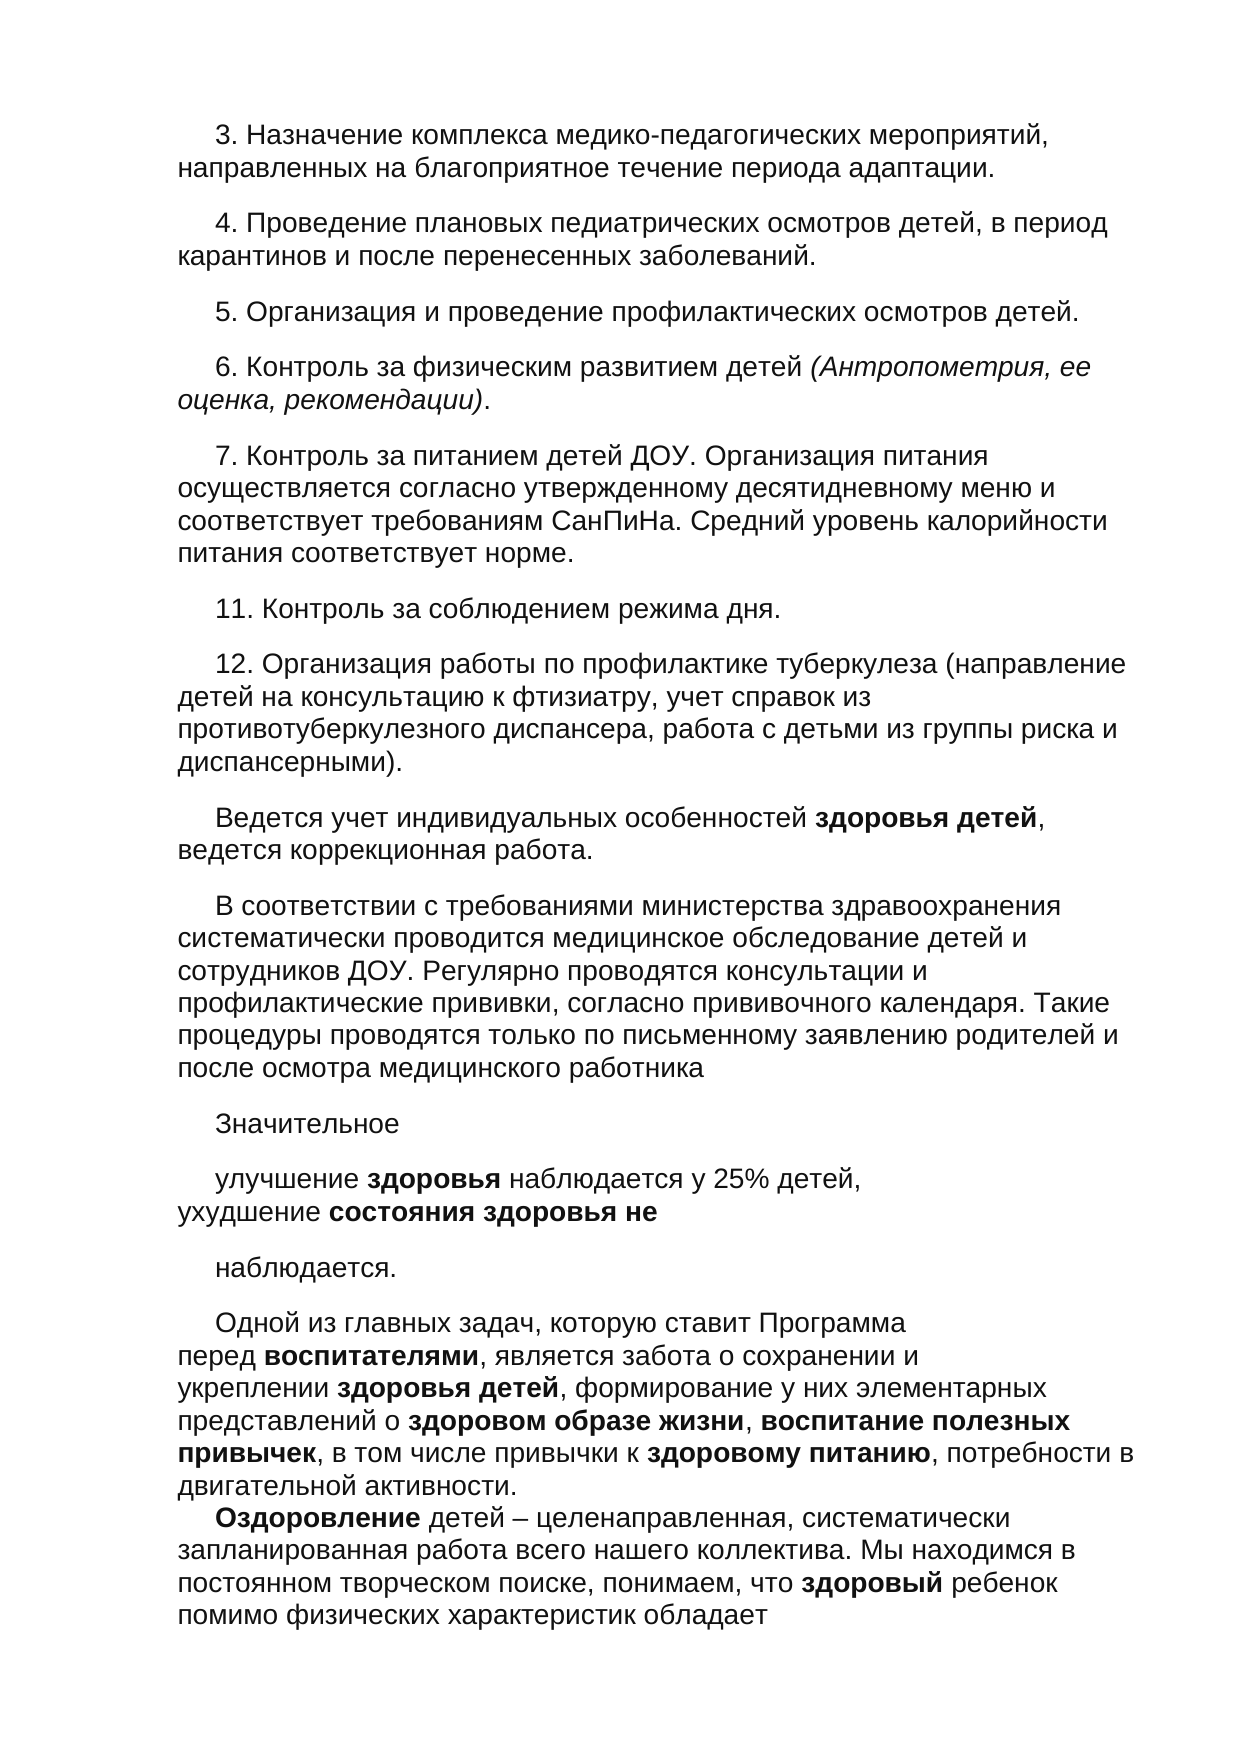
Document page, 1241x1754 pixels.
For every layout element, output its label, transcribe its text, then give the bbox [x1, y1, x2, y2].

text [177, 1501, 1152, 1630]
text 12. Организация работы по профилактике туберкулеза (направление детей на консультацию к фтизиатру, учет справок из противотуберкулезного диспансера, работа с детьми из группы риска и диспансерными). [177, 647, 1152, 777]
text 3. Назначение комплекса медико-педагогических мероприятий, направленных на благоприятное течение периода адаптации. [177, 118, 1152, 183]
text 6. Контроль за физическим развитием детей (Антропометрия, ее оценка, рекомендации). [177, 350, 1152, 415]
text 4. Проведение плановых педиатрических осмотров детей, в период карантинов и после перенесенных заболеваний. [177, 206, 1152, 271]
text 7. Контроль за питанием детей ДОУ. Организация питания осуществляется согласно утвержденному десятидневному меню и соответствует требованиям СанПиНа. Средний уровень калорийности питания соответствует норме. [177, 439, 1152, 568]
text наблюдается. [177, 1251, 1152, 1283]
text 11. Контроль за соблюдением режима дня. [177, 592, 1152, 624]
text Одной из главных задач, которую ставит Программа перед воспитателями, является забота о сохранении и укреплении здоровья детей, формирование у них элементарных представлений о здоровом образе жизни, воспитание полезных привычек, в том числе привычки к здоровому питанию, потребности в двигательной активности. [177, 1306, 1152, 1501]
text 5. Организация и проведение профилактических осмотров детей. [177, 294, 1152, 327]
text Ведется учет индивидуальных особенностей здоровья детей, ведется коррекционная работа. [177, 801, 1152, 865]
text Значительное [177, 1107, 1152, 1139]
text улучшение здоровья наблюдается у 25% детей, ухудшение состояния здоровья не [177, 1162, 1152, 1227]
text В соответствии с требованиями министерства здравоохранения систематически проводится медицинское обследование детей и сотрудников ДОУ. Регулярно проводятся консультации и профилактические прививки, согласно прививочного календаря. Такие процедуры проводятся только по письменному заявлению родителей и после осмотра медицинского работника [177, 889, 1152, 1083]
